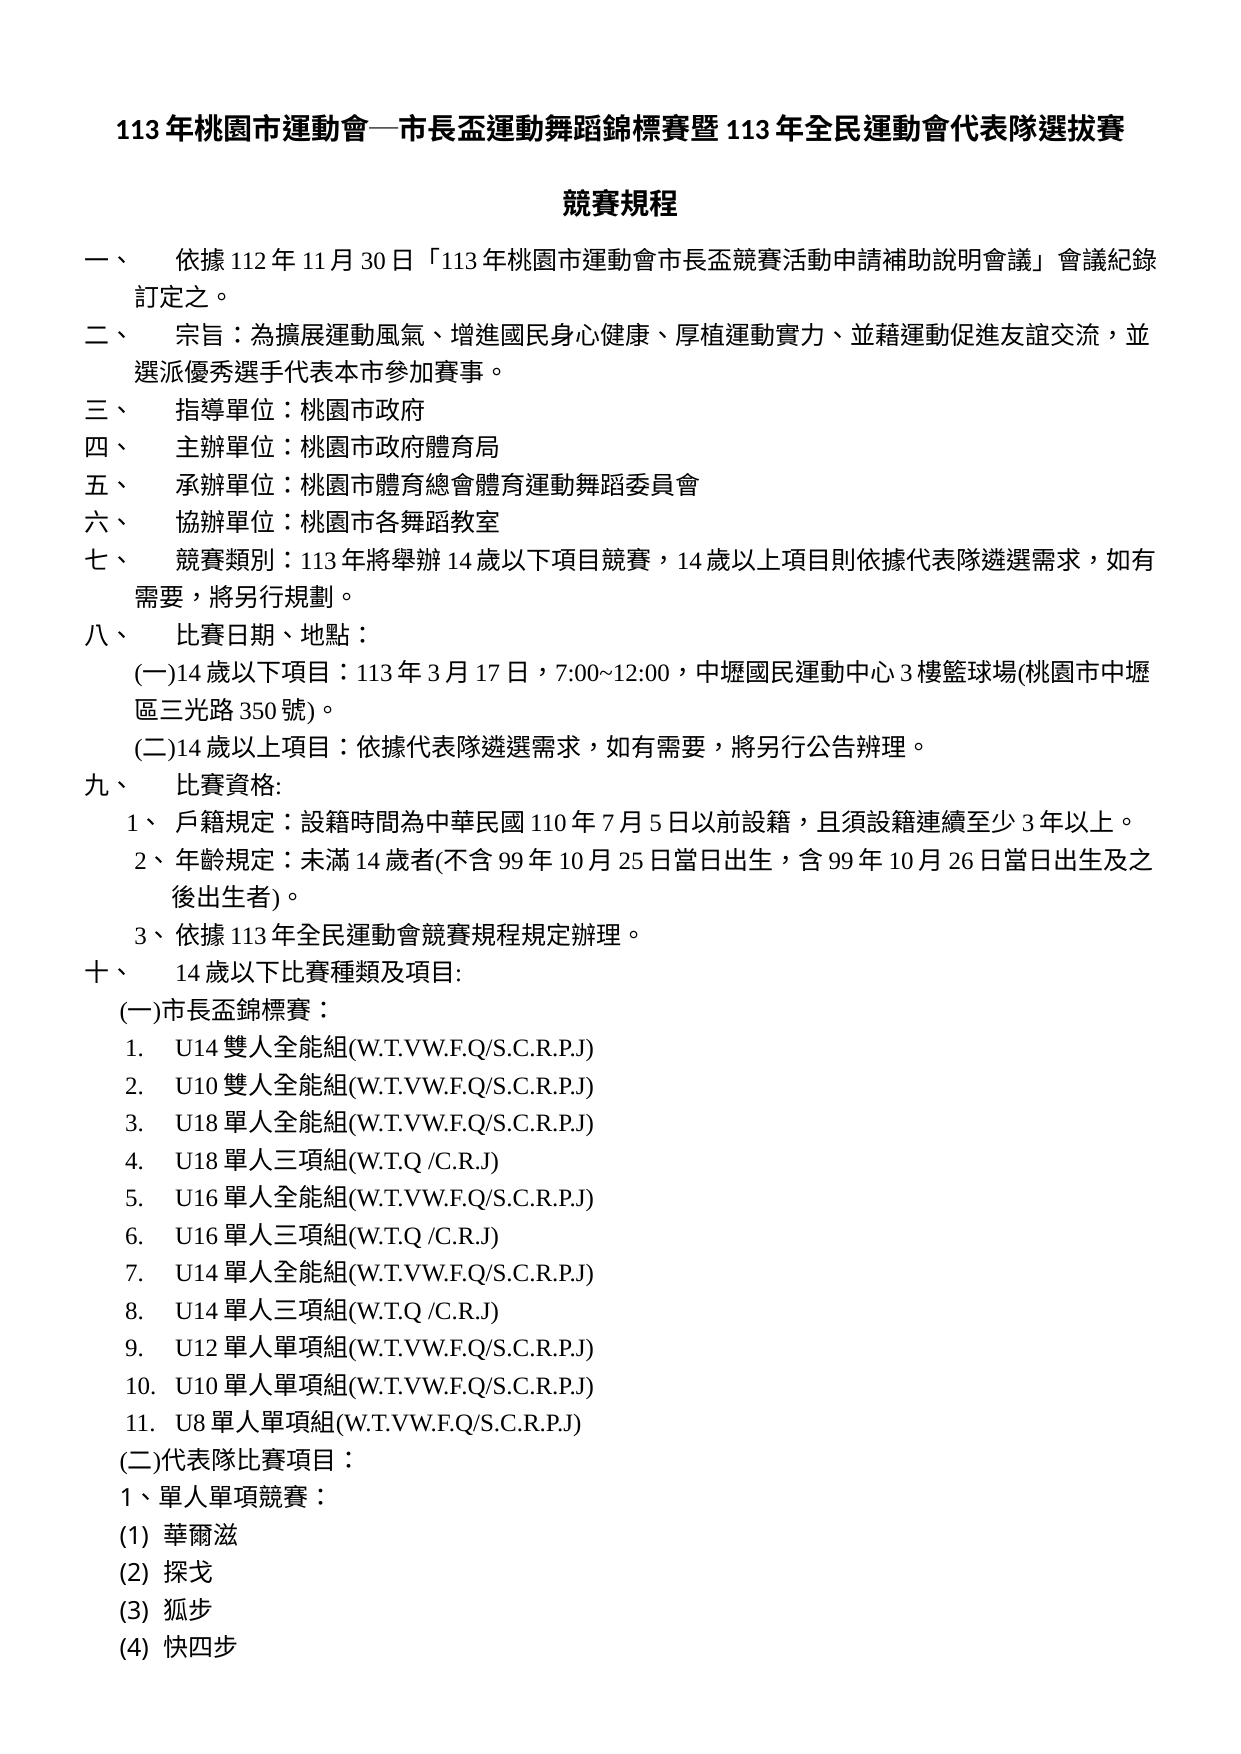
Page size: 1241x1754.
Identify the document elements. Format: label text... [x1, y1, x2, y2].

list 指導單位：桃園市政府 [84, 389, 1165, 427]
list 競賽類別：113年將舉辦14歲以下項目競賽，14歲以上項目則依據代表隊遴選需求，如有需要，將另行規劃。 [84, 539, 1165, 614]
text 競賽規程 [75, 164, 1165, 239]
list (二)14歲以上項目：依據代表隊遴選需求，如有需要，將另行公告辨理。 [134, 727, 1165, 764]
list 5. U16單人全能組(W.T.VW.F.Q/S.C.R.P.J) [125, 1177, 1165, 1214]
list 比賽日期、地點： [84, 614, 1165, 652]
list 4. U18單人三項組(W.T.Q /C.R.J) [125, 1139, 1165, 1177]
list 10. U10單人單項組(W.T.VW.F.Q/S.C.R.P.J) [125, 1364, 1165, 1402]
list 比賽資格: [84, 764, 1165, 802]
list 年齡規定：未滿14歲者(不含99年10月25日當日出生，含99年10月26日當日出生及之後出生者)。 [134, 839, 1165, 914]
text 1、單人單項競賽： [119, 1477, 1165, 1514]
list 8. U14單人三項組(W.T.Q /C.R.J) [125, 1289, 1165, 1327]
list 戶籍規定：設籍時間為中華民國110年7月5日以前設籍，且須設籍連續至少3年以上。 [126, 802, 1165, 839]
list 主辦單位：桃園市政府體育局 [84, 427, 1165, 464]
list 2. U10雙人全能組(W.T.VW.F.Q/S.C.R.P.J) [125, 1064, 1165, 1102]
list 9. U12單人單項組(W.T.VW.F.Q/S.C.R.P.J) [125, 1327, 1165, 1364]
list 1. U14雙人全能組(W.T.VW.F.Q/S.C.R.P.J) [125, 1027, 1165, 1064]
list 11. U8單人單項組(W.T.VW.F.Q/S.C.R.P.J) [125, 1402, 1165, 1439]
list 7. U14單人全能組(W.T.VW.F.Q/S.C.R.P.J) [125, 1252, 1165, 1289]
list (一)市長盃錦標賽： [119, 989, 1165, 1027]
list 承辦單位：桃園市體育總會體育運動舞蹈委員會 [84, 464, 1165, 502]
list 狐步 [119, 1589, 1165, 1627]
list 快四步 [119, 1627, 1165, 1664]
list (一)14歲以下項目：113年3月17日，7:00~12:00，中壢國民運動中心3樓籃球場(桃園市中壢區三光路350號)。 [134, 652, 1165, 727]
list 華爾滋 [119, 1514, 1165, 1552]
list 6. U16單人三項組(W.T.Q /C.R.J) [125, 1214, 1165, 1252]
list 14歲以下比賽種類及項目: [84, 952, 1165, 989]
list 協辦單位：桃園市各舞蹈教室 [84, 502, 1165, 539]
list 3. U18單人全能組(W.T.VW.F.Q/S.C.R.P.J) [125, 1102, 1165, 1139]
text (二)代表隊比賽項目： [119, 1439, 1165, 1477]
list 探戈 [119, 1552, 1165, 1589]
text 113年桃園市運動會─市長盃運動舞蹈錦標賽暨113年全民運動會代表隊選拔賽 [75, 89, 1165, 164]
list 宗旨：為擴展運動風氣、增進國民身心健康、厚植運動實力、並藉運動促進友誼交流，並選派優秀選手代表本市參加賽事。 [84, 314, 1165, 389]
list 依據113年全民運動會競賽規程規定辦理。 [134, 914, 1165, 952]
list 依據112年11月30日「113年桃園市運動會市長盃競賽活動申請補助說明會議」會議紀錄訂定之。 [84, 239, 1165, 314]
